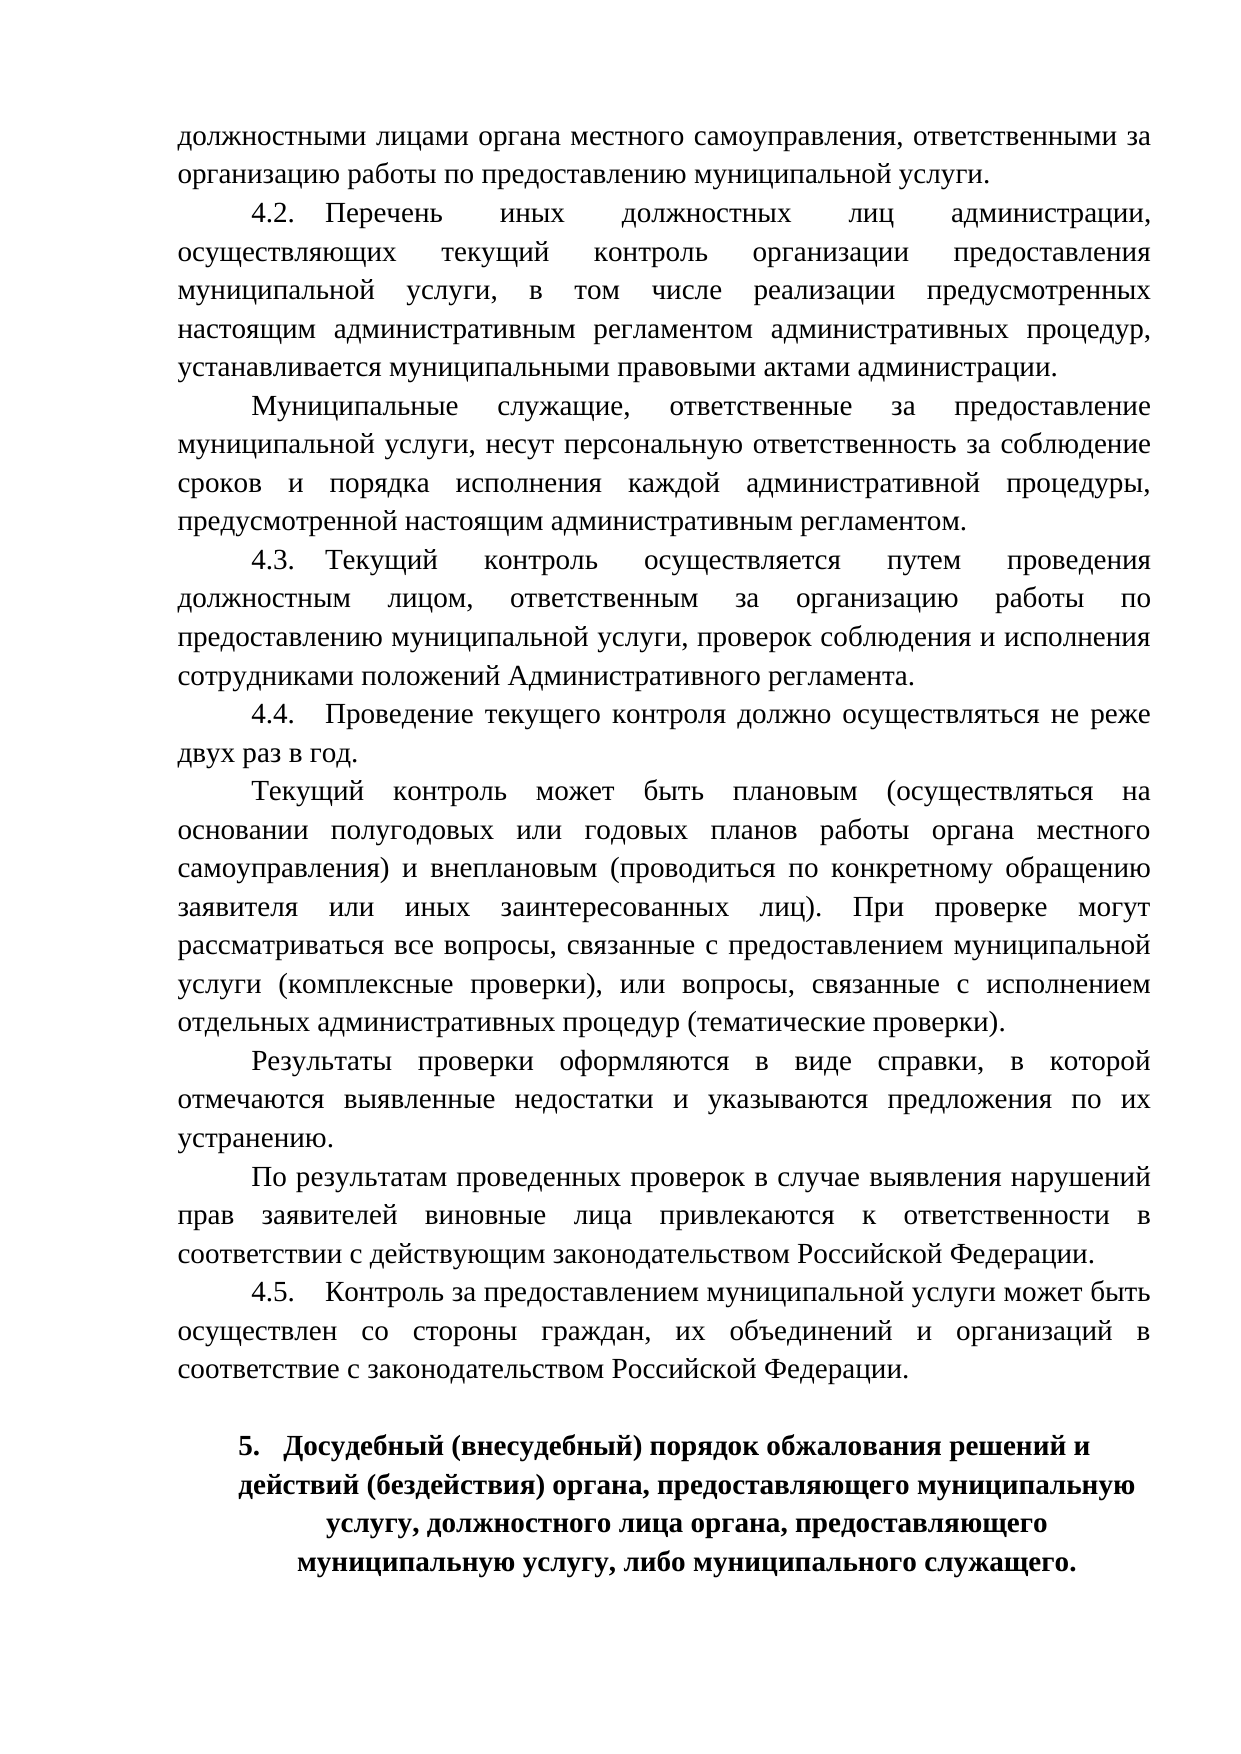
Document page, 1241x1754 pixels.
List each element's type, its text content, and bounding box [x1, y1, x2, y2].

list Контроль за предоставлением муниципальной услуги может быть осуществлен со стороны граждан, их объединений и организаций в соответствие с законодательством Российской Федерации. [177, 1274, 1152, 1385]
list Перечень иных должностных лиц администрации, осуществляющих текущий контроль организации предоставления муниципальной услуги, в том числе реализации предусмотренных настоящим административным регламентом административных процедур, устанавливается муниципальными правовыми актами администрации. [177, 195, 1152, 383]
list Текущий контроль осуществляется путем проведения должностным лицом, ответственным за организацию работы по предоставлению муниципальной услуги, проверок соблюдения и исполнения сотрудниками положений Административного регламента. [177, 542, 1152, 691]
text Текущий контроль может быть плановым (осуществляться на основании полугодовых или годовых планов работы органа местного самоуправления) и внеплановым (проводиться по конкретному обращению заявителя или иных заинтересованных лиц). При проверке могут рассматриваться все вопросы, связанные с предоставлением муниципальной услуги (комплексные проверки), или вопросы, связанные с исполнением отдельных административных процедур (тематические проверки). [177, 773, 1152, 1038]
list Досудебный (внесудебный) порядок обжалования решений и действий (бездействия) органа, предоставляющего муниципальную услугу, должностного лица органа, предоставляющего муниципальную услугу, либо муниципального служащего. [177, 1428, 1152, 1578]
text По результатам проведенных проверок в случае выявления нарушений прав заявителей виновные лица привлекаются к ответственности в соответствии с действующим законодательством Российской Федерации. [177, 1159, 1152, 1269]
text Результаты проверки оформляются в виде справки, в которой отмечаются выявленные недостатки и указываются предложения по их устранению. [177, 1043, 1152, 1154]
text Муниципальные служащие, ответственные за предоставление муниципальной услуги, несут персональную ответственность за соблюдение сроков и порядка исполнения каждой административной процедуры, предусмотренной настоящим административным регламентом. [177, 388, 1152, 537]
list Проведение текущего контроля должно осуществляться не реже двух раз в год. [177, 696, 1152, 768]
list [177, 118, 1152, 190]
